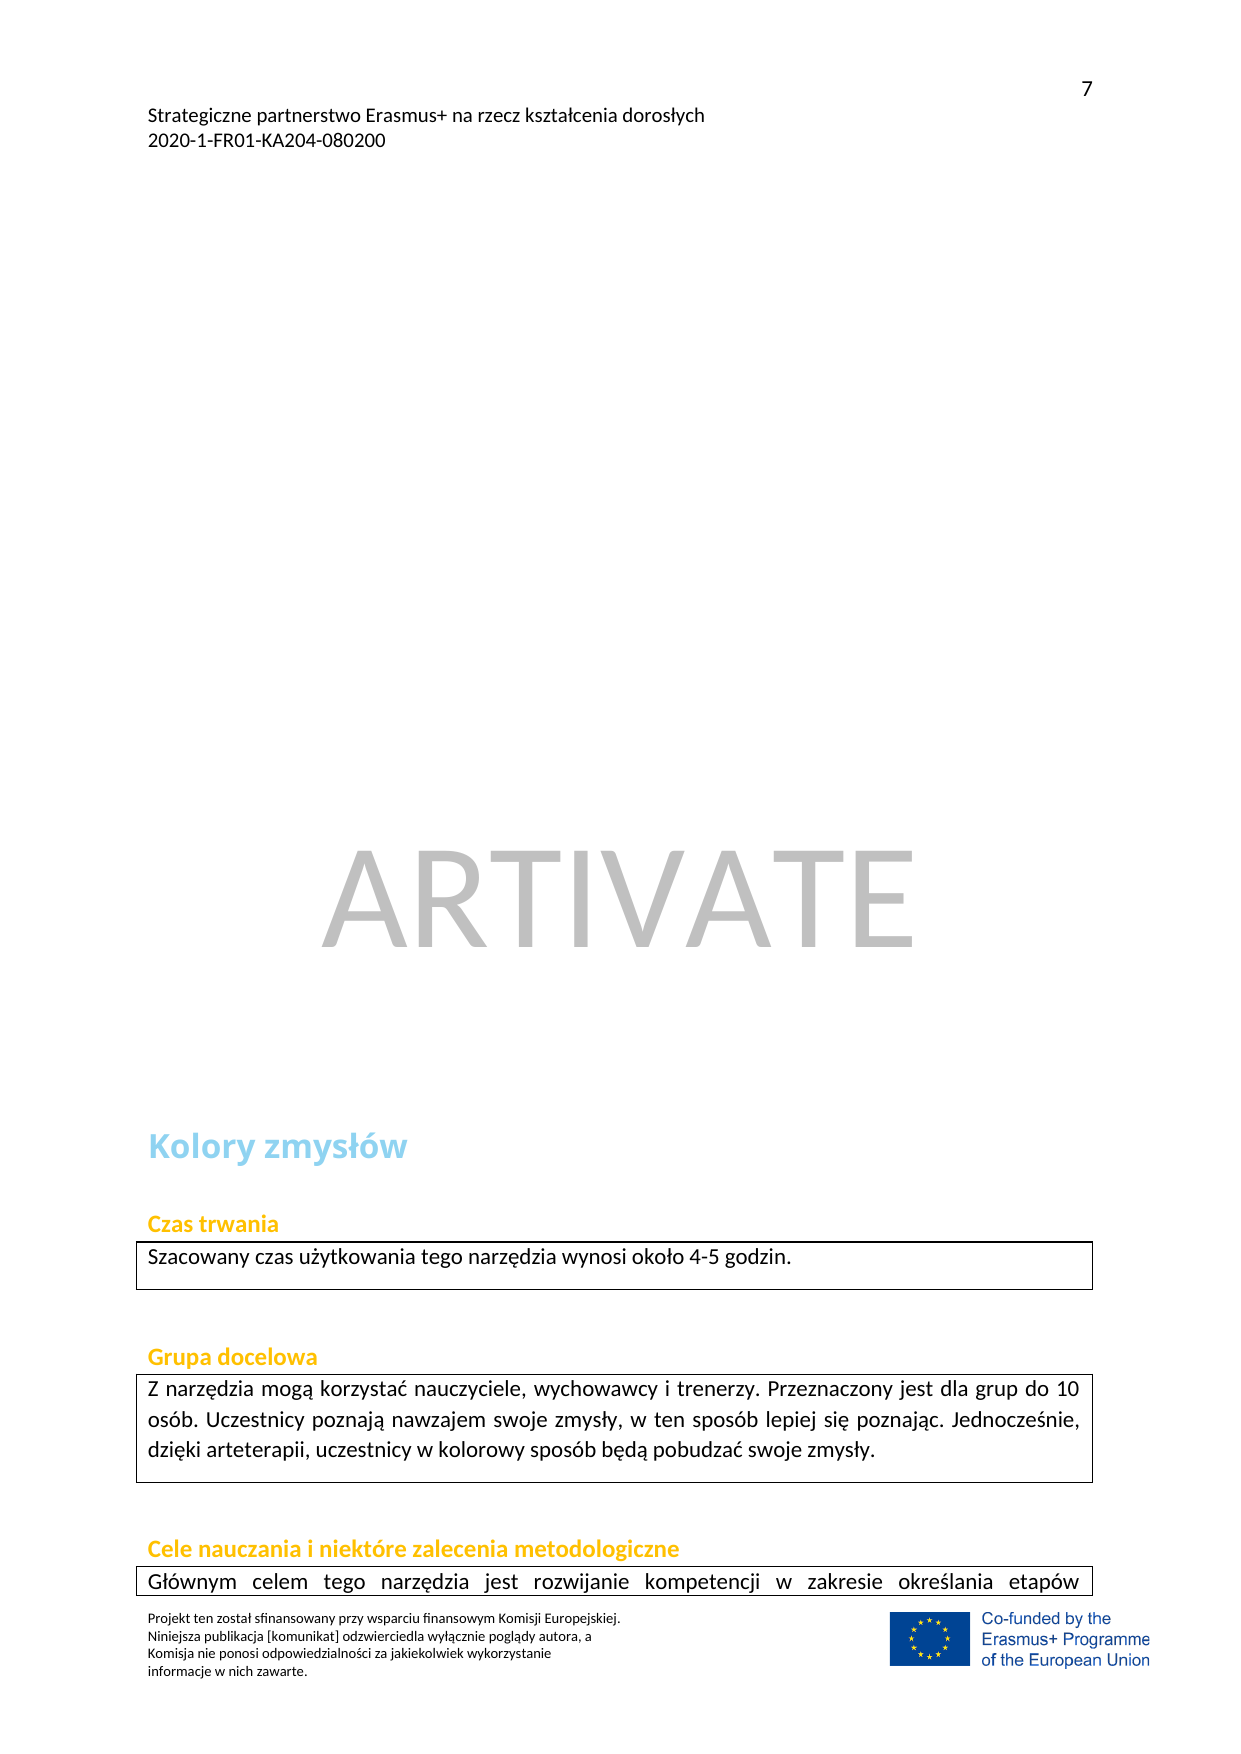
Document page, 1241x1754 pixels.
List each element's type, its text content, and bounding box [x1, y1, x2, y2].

table_header Z narzędzia mogą korzystać nauczyciele, wychowawcy i trenerzy. Przeznaczony jest dla grup do 10 osób. Uczestnicy poznają nawzajem swoje zmysły, w ten sposób lepiej się poznając. Jednocześnie, dzięki arteterapii, uczestnicy w kolorowy sposób będą pobudzać swoje zmysły. [137, 1375, 1092, 1482]
table_header Szacowany czas użytkowania tego narzędzia wynosi około 4-5 godzin. [137, 1243, 1092, 1289]
subtitle Kolory zmysłów [148, 1123, 1093, 1168]
text Cele nauczania i niektóre zalecenia metodologiczne [148, 1533, 1093, 1564]
text Czas trwania [148, 1208, 1093, 1239]
picture [889, 1612, 1150, 1669]
text Grupa docelowa [148, 1341, 1093, 1371]
